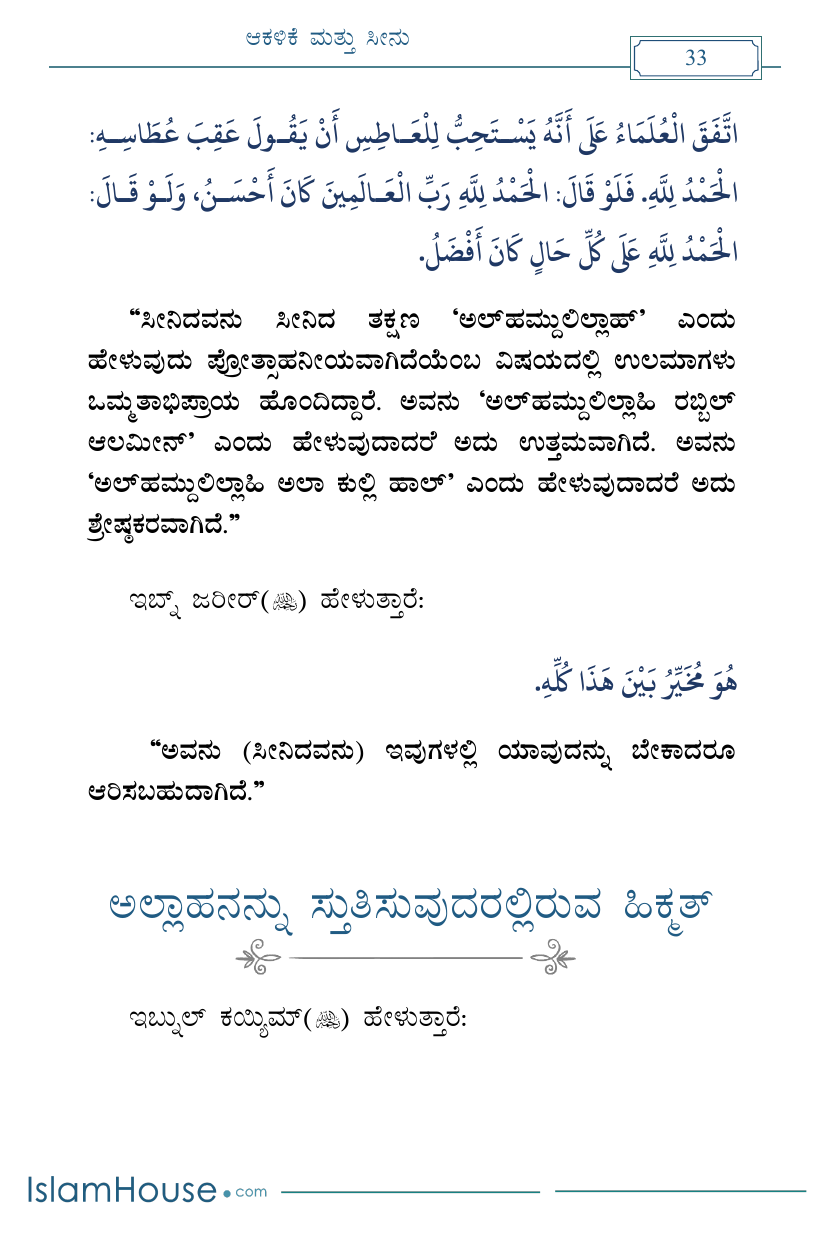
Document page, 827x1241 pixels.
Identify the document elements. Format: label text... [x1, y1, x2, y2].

text هُوَ مُخَيِّرُ بَيْنَ هَذَا كُلِّهِ. [89, 655, 738, 709]
text “CªÀ£ÀÄ (¹Ã¤zÀªÀ£ÀÄ) EªÀÅUÀ¼À°è AiÀiÁªÀÅzÀ£ÀÄß ¨ÉÃPÁzÀgÀÆ Dj¸À§ºÀÄzÁVzÉ.” [89, 739, 738, 815]
text E§Äß¯ï PÀ¬ÄåªÀiï() ºÉÃ¼ÀÄvÁÛgÉ: [89, 997, 738, 1041]
text “¹Ã¤zÀªÀ£ÀÄ ¹Ã¤zÀ vÀPÀët ‘C¯ïºÀªÀÄÄÝ°¯Áèºï’ JAzÀÄ ºÉÃ¼ÀÄªÀÅzÀÄ ¥ÉÇæÃvÁìºÀ¤ÃAiÀÄªÁVzÉAiÉÄA§ «µÀAiÀÄzÀ°è G®ªÀiÁUÀ¼ÀÄ MªÀÄävÁ©ü¥ÁæAiÀÄ ºÉÆA¢zÁÝgÉ. CªÀ£ÀÄ ‘C¯ïºÀªÀÄÄÝ°¯Áè» gÀ©â¯ï D®«ÄÃ£ï’ JAzÀÄ ºÉÃ¼ÀÄªÀÅzÁzÀgÉ CzÀÄ GvÀÛªÀÄªÁVzÉ. CªÀ£ÀÄ ‘C¯ïºÀªÀÄÄÝ°¯Áè» C¯Á PÀÄ°è ºÁ¯ï’ JAzÀÄ ºÉÃ¼ÀÄªÀÅzÁzÀgÉ CzÀÄ ±ÉæÃµÀ×PÀgÀªÁVzÉ.” [89, 308, 738, 549]
text E¨ïß djÃgï() ºÉÃ¼ÀÄvÁÛgÉ: [89, 579, 738, 623]
text اتَّفَقَ الْعُلَمَاءُ عَلَى أَنَّهُ يَسْتَحِبُّ لِلْعَاطِسِ أَنْ يَقُولَ عَقِبَ عُطَاسِهِ: الْحَمْدُ لِلَّهِ. فَلَوْ قَالَ: الْحَمْدُ لِلَّهِ رَبِّ الْعَالَمِينَ كَانَ أَحْسَنُ، وَلَوْ قَالَ: الْحَمْدُ لِلَّهِ عَلَى كُلِّ حَالٍ كَانَ أَفْضَلُ. [89, 107, 738, 279]
picture [548, 1170, 807, 1208]
text C¯ÁèºÀ£À£ÀÄß ¸ÀÄÛw¸ÀÄªÀÅzÀgÀ°ègÀÄªÀ »PÀävï [89, 887, 738, 943]
picture [20, 1171, 541, 1209]
